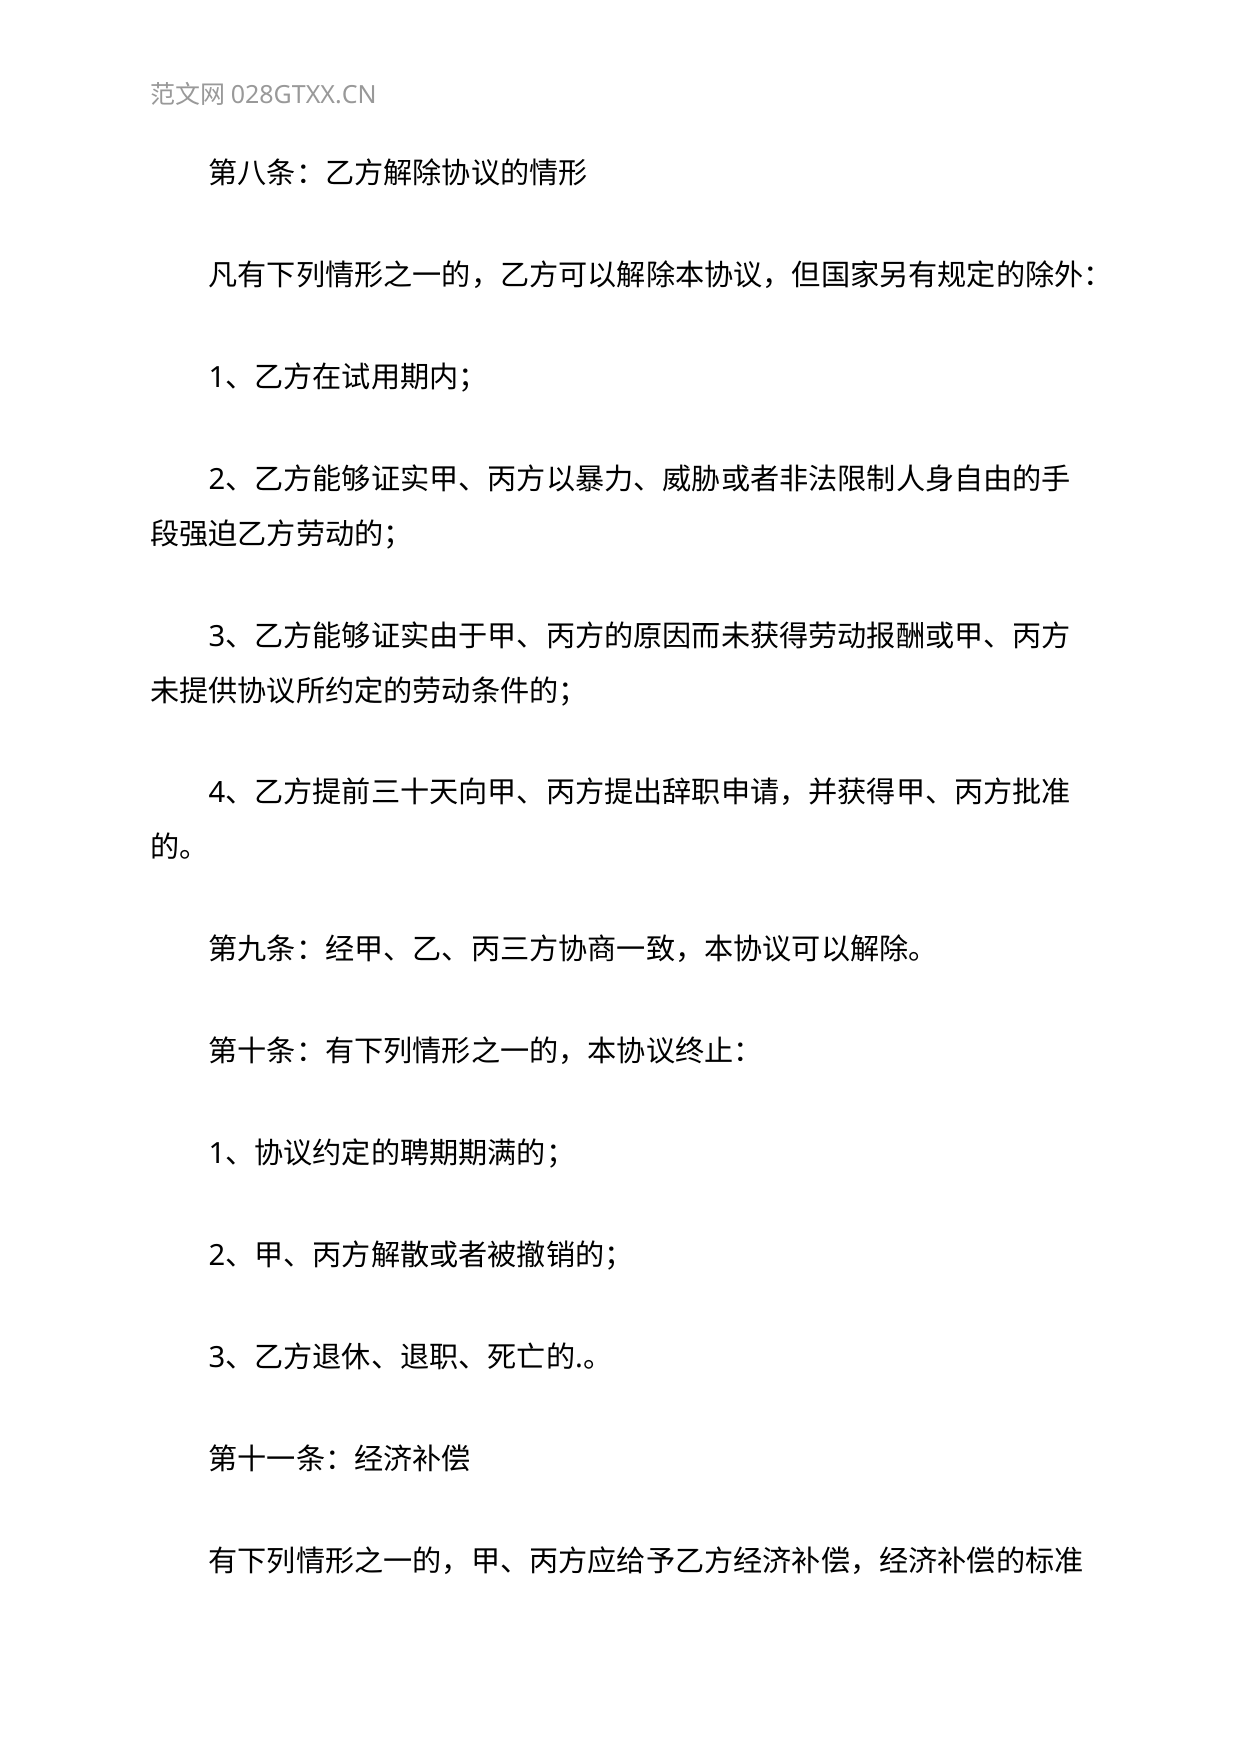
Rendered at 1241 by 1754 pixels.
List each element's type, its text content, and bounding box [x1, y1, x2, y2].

text 第十条：有下列情形之一的，本协议终止： [150, 1028, 1090, 1070]
text 2、甲、丙方解散或者被撤销的； [150, 1231, 1090, 1274]
text 1、乙方在试用期内； [150, 353, 1090, 396]
text 3、乙方退休、退职、死亡的.。 [150, 1333, 1090, 1376]
text 第八条：乙方解除协议的情形 [150, 150, 1090, 192]
text 3、乙方能够证实由于甲、丙方的原因而未获得劳动报酬或甲、丙方未提供协议所约定的劳动条件的； [150, 612, 1090, 709]
text 4、乙方提前三十天向甲、丙方提出辞职申请，并获得甲、丙方批准的。 [150, 769, 1090, 866]
text 1、协议约定的聘期期满的； [150, 1129, 1090, 1172]
text 2、乙方能够证实甲、丙方以暴力、威胁或者非法限制人身自由的手段强迫乙方劳动的； [150, 456, 1090, 553]
text 凡有下列情形之一的，乙方可以解除本协议，但国家另有规定的除外： [150, 252, 1090, 294]
text 第十一条：经济补偿 [150, 1435, 1090, 1478]
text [150, 1537, 1090, 1579]
text 第九条：经甲、乙、丙三方协商一致，本协议可以解除。 [150, 926, 1090, 968]
